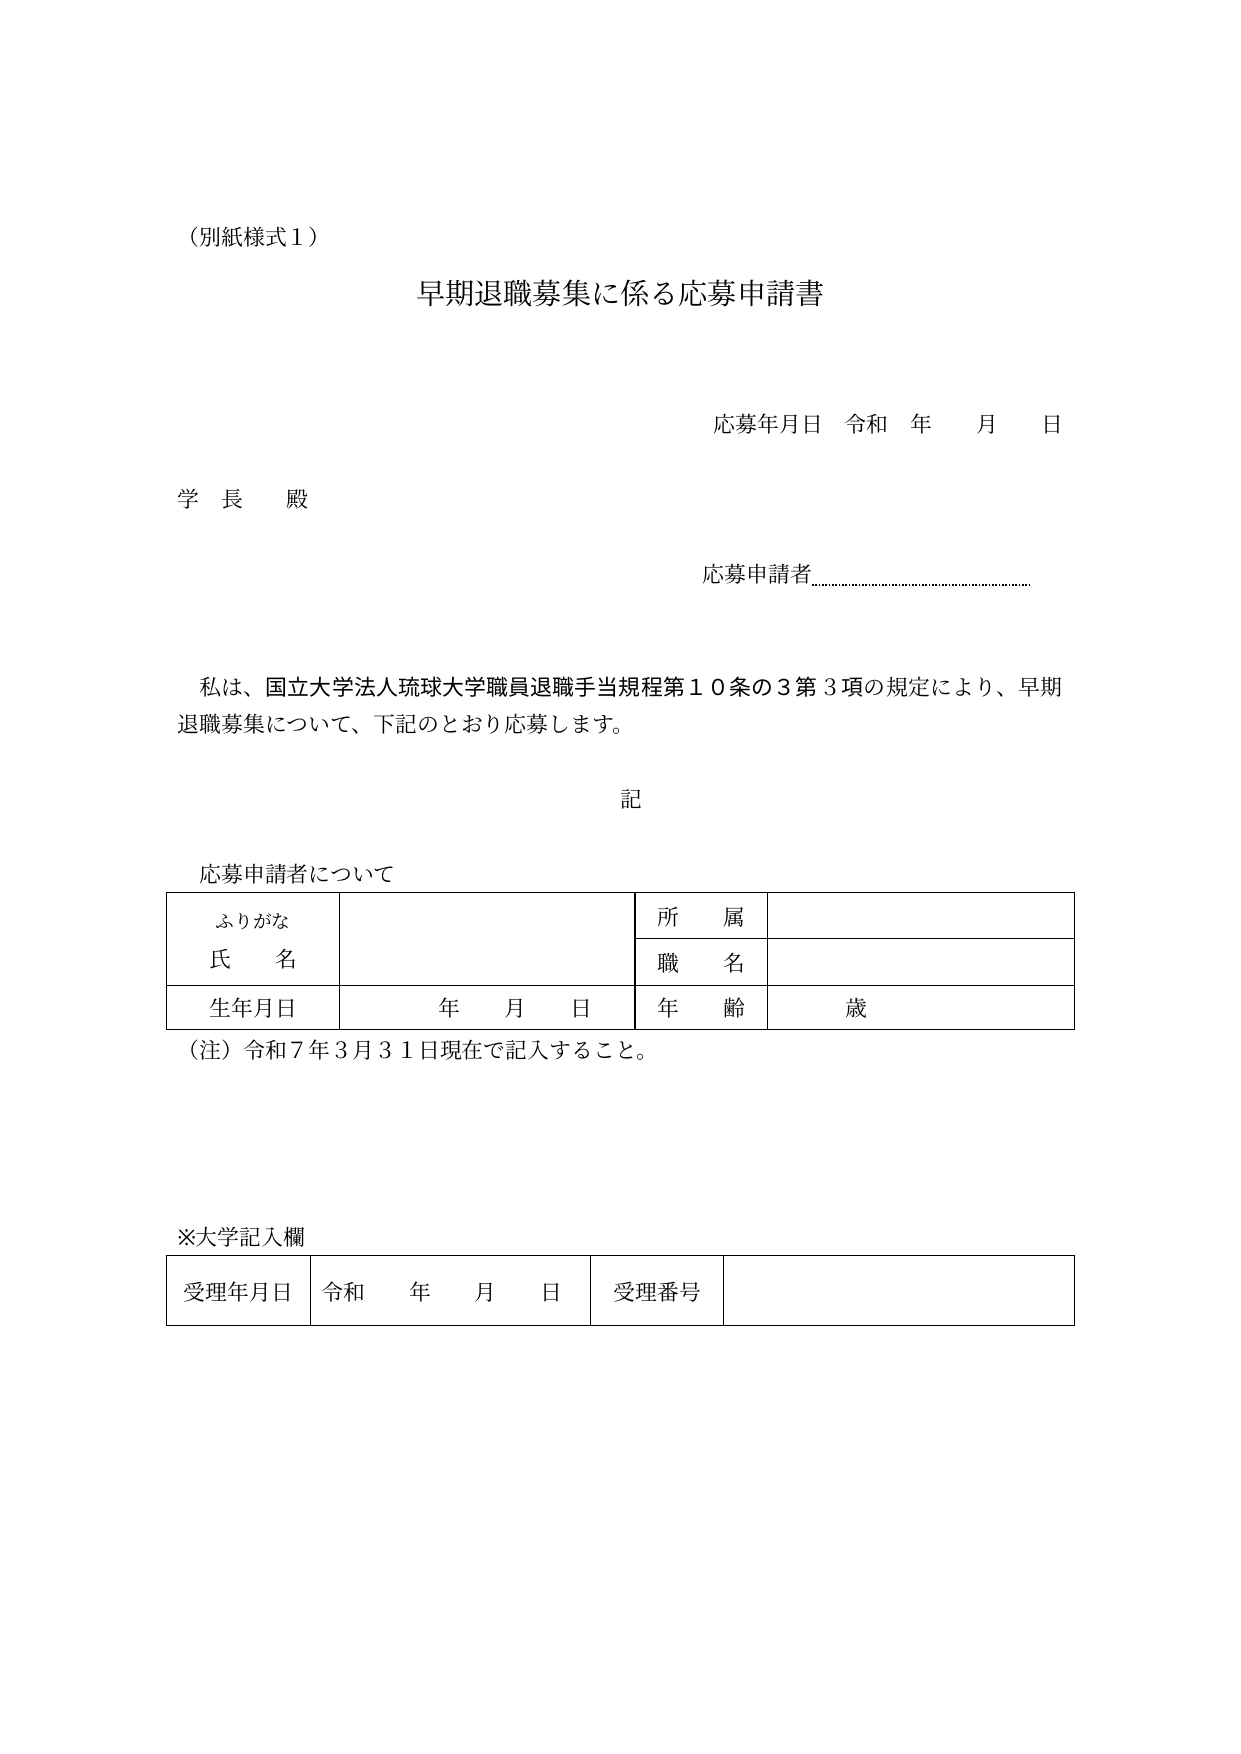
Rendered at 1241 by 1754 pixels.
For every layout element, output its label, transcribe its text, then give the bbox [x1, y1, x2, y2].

table_header ふりがな 氏 名 [167, 893, 339, 985]
text 応募申請者について [177, 854, 1063, 892]
text 応募申請者 [177, 554, 1078, 592]
table_cell 歳 [768, 986, 1074, 1029]
table_cell 年 月 日 [340, 986, 634, 1029]
table_cell 年 齢 [636, 986, 767, 1029]
text 応募年月日 令和 年 月 日 [163, 404, 1063, 442]
table_header 令和 年 月 日 [311, 1256, 590, 1325]
text 私は、国立大学法人琉球大学職員退職手当規程第１０条の３第３項の規定により、早期退職募集について、下記のとおり応募します。 [177, 667, 1063, 742]
text （注）令和７年３月３１日現在で記入すること。 [177, 1030, 1063, 1067]
text 学 長 殿 [177, 479, 976, 517]
table_header [340, 893, 634, 985]
table_header [724, 1256, 1074, 1325]
text （別紙様式１） [177, 217, 1063, 254]
table_header 受理番号 [591, 1256, 723, 1325]
table_header [768, 893, 1074, 938]
table_header 所 属 [636, 893, 767, 938]
table_header 受理年月日 [167, 1256, 310, 1325]
text 記 [177, 779, 1063, 817]
table_cell 生年月日 [167, 986, 339, 1029]
table_cell 職 名 [636, 939, 767, 985]
text 早期退職募集に係る応募申請書 [177, 254, 1063, 329]
text ※大学記入欄 [177, 1217, 1063, 1255]
table_cell [768, 939, 1074, 985]
